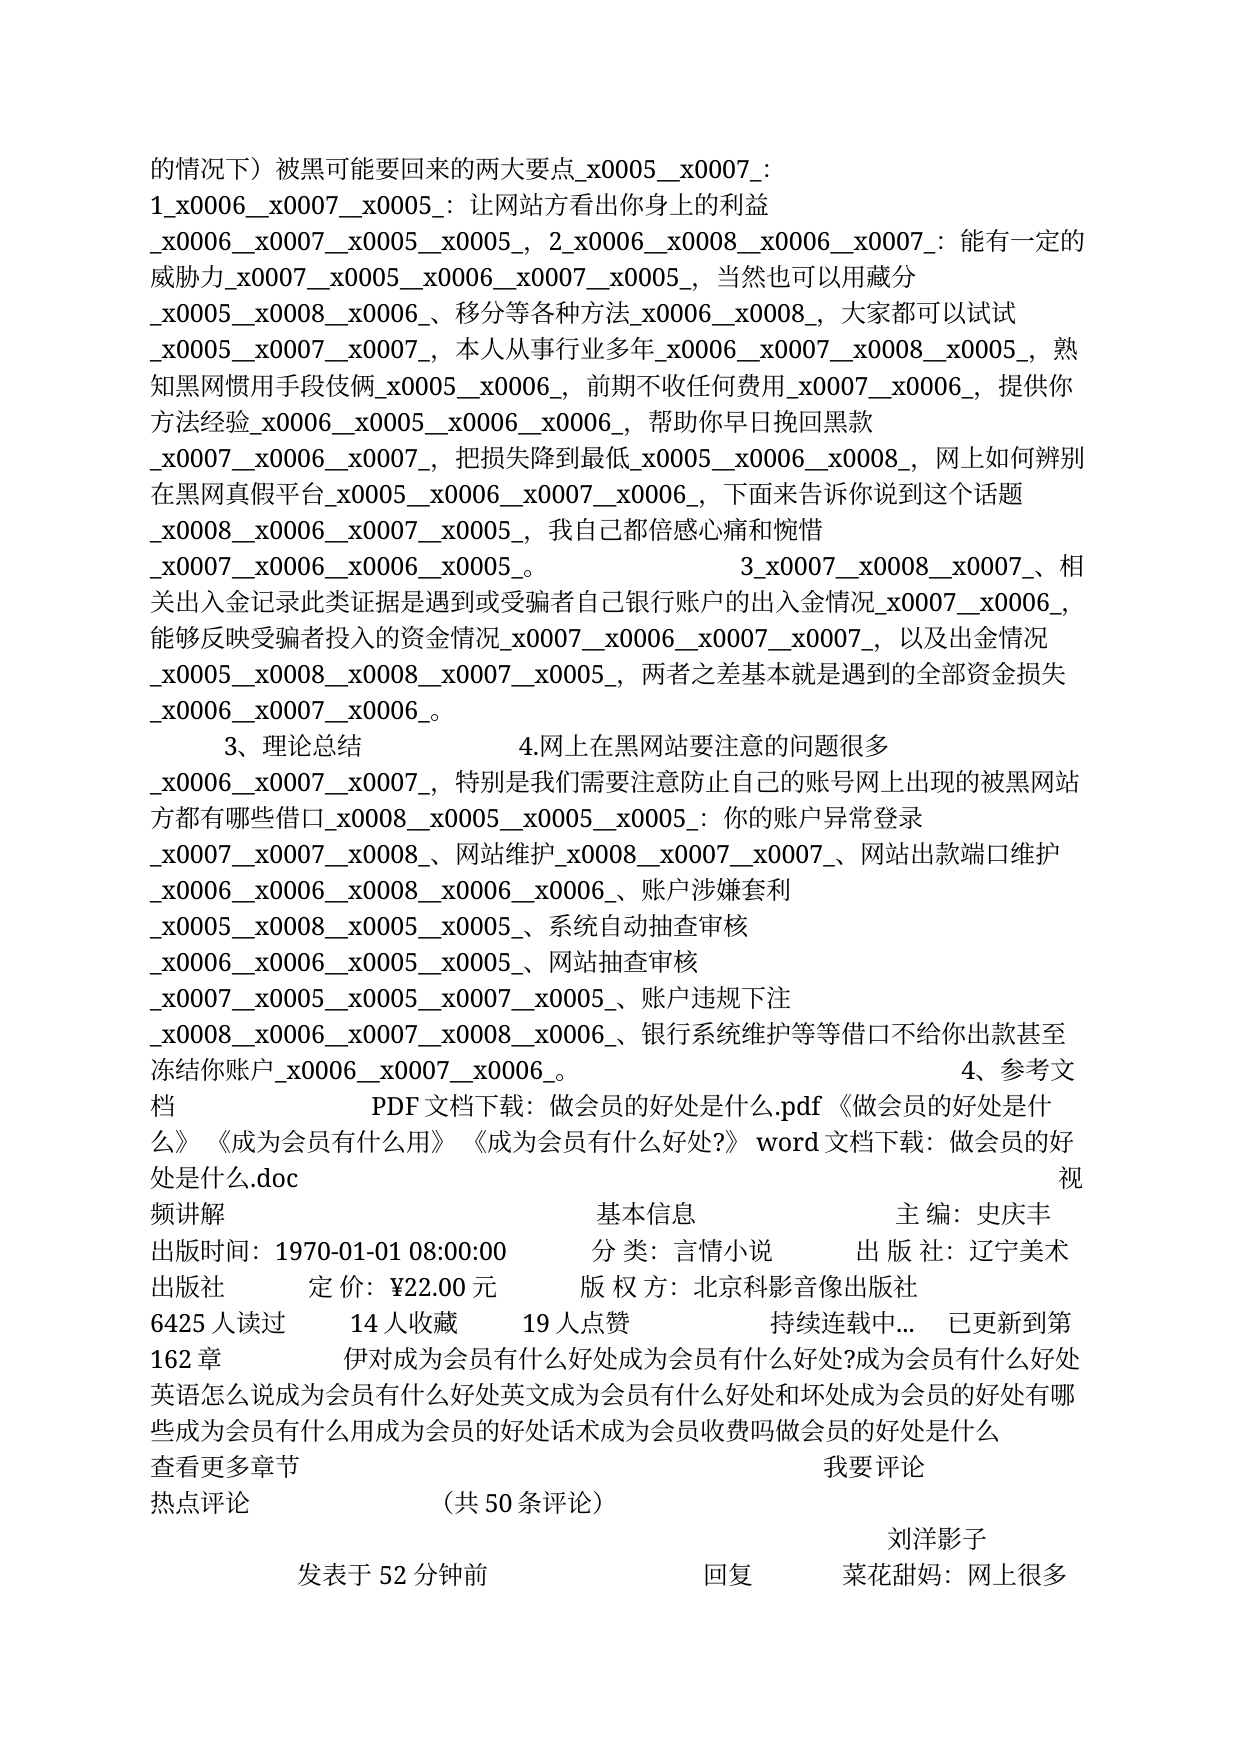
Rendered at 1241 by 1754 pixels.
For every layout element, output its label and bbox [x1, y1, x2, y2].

text [150, 150, 1090, 1591]
